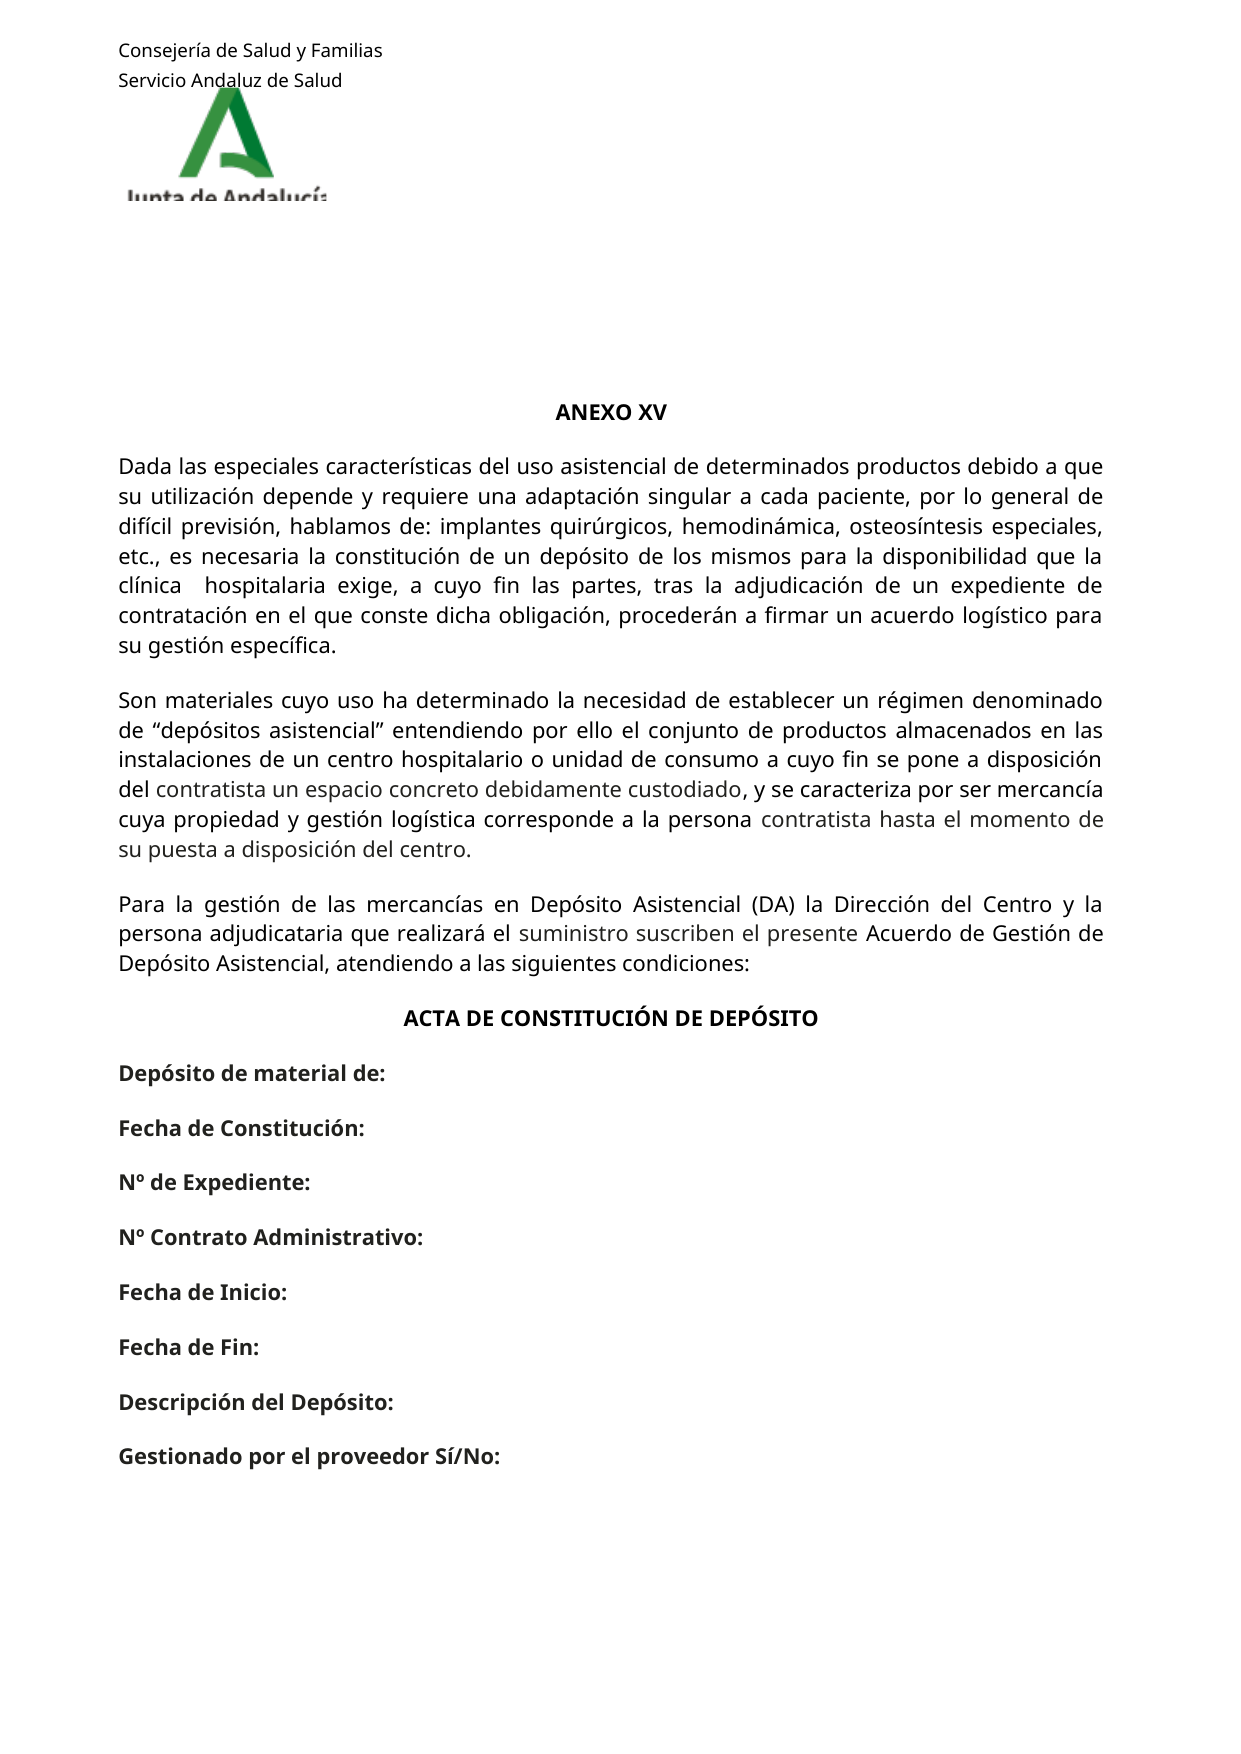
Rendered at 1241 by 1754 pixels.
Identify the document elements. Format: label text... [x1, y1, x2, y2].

text Fecha de Inicio: [118, 1277, 1104, 1307]
text ACTA DE CONSTITUCIÓN DE DEPÓSITO [118, 1003, 1104, 1033]
text ANEXO XV [118, 396, 1104, 426]
text Depósito de material de: [118, 1058, 1104, 1087]
text Fecha de Fin: [118, 1332, 1104, 1361]
text Nº Contrato Administrativo: [118, 1222, 1104, 1252]
text Gestionado por el proveedor Sí/No: [118, 1441, 1104, 1471]
text Nº de Expediente: [118, 1167, 1104, 1197]
text Para la gestión de las mercancías en Depósito Asistencial (DA) del Centro y la persona adjudicataria que realizará el suministro suscriben el presente Acuerdo de Gestión de Depósito Asistencial, atendiendo a las siguientes condiciones: [118, 888, 1104, 978]
text Descripción del Depósito: [118, 1386, 1104, 1416]
text Son materiales cuyo uso ha determinado la necesidad de establecer un régimen denominado de “depósitos asistencial” entendiendo por ello el conjunto de productos almacenados en las instalaciones de un centro hospitalario o unidad de consumo a cuyo fin se pone a disposición del contratista un espacio concreto debidamente custodiado, y se caracteriza por ser mercancía cuya propiedad y gestión logística corresponde a la persona contratista hasta el momento de su puesta a disposición del centro. [118, 685, 1104, 863]
text Fecha de Constitución: [118, 1112, 1104, 1142]
text Dada las especiales características del uso asistencial de determinados productos debido a que su utilización depende y requiere una adaptación singular a cada paciente, por lo general de difícil previsión, hablamos de: implantes quirúrgicos, hemodinámica, osteosíntesis especiales, etc., es necesaria la constitución de un depósito de los mismos para la disponibilidad que la clínica hospitalaria exige, a cuyo fin las partes, tras la adjudicación de un expediente de contratación en el que conste dicha obligación, procederán a firmar un acuerdo logístico para su gestión específica. [118, 451, 1104, 660]
